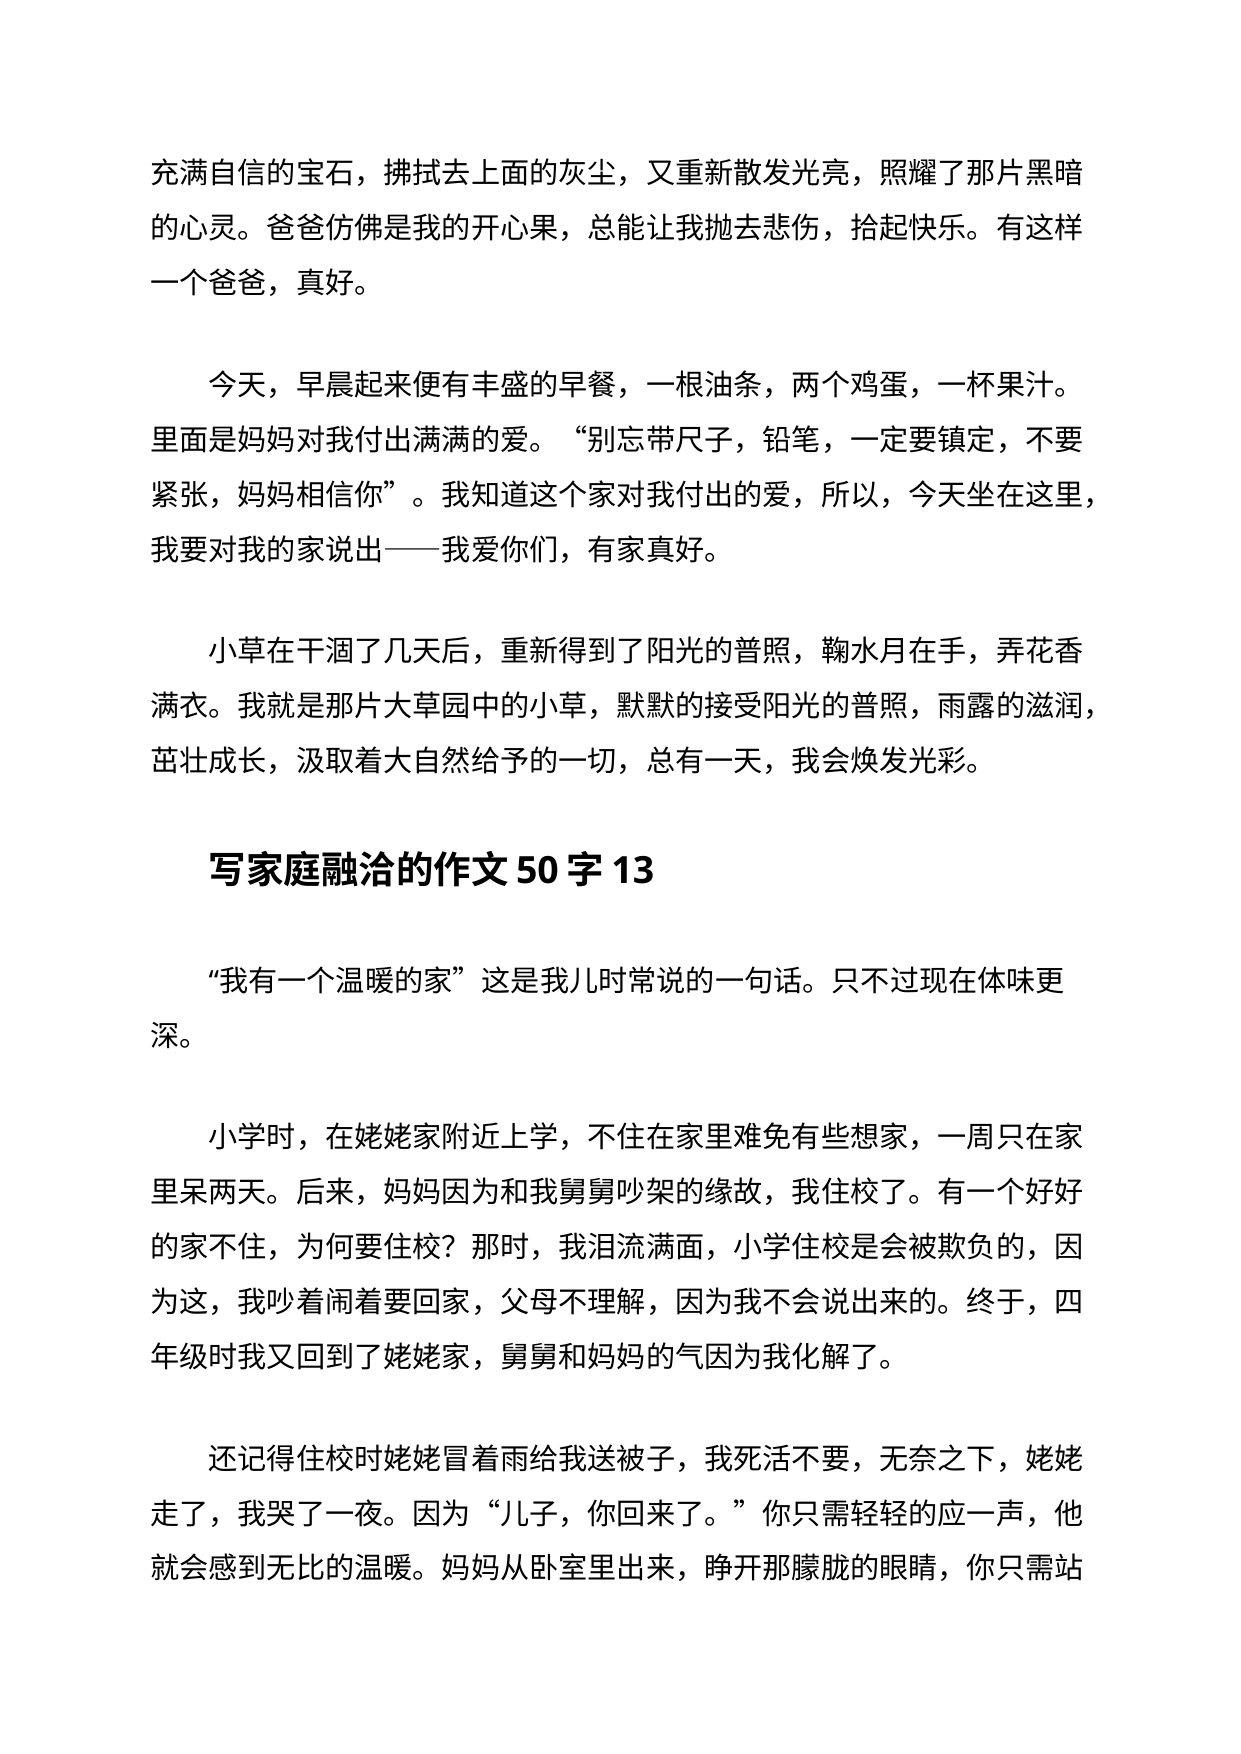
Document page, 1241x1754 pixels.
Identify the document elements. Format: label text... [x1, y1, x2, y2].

text 小草在干涸了几天后，重新得到了阳光的普照，鞠水月在手，弄花香满衣。我就是那片大草园中的小草，默默的接受阳光的普照，雨露的滋润，茁壮成长，汲取着大自然给予的一切，总有一天，我会焕发光彩。 [150, 628, 1090, 780]
text 今天，早晨起来便有丰盛的早餐，一根油条，两个鸡蛋，一杯果汁。里面是妈妈对我付出满满的爱。“别忘带尺子，铅笔，一定要镇定，不要紧张，妈妈相信你”。我知道这个家对我付出的爱，所以，今天坐在这里，我要对我的家说出——我爱你们，有家真好。 [150, 362, 1090, 568]
text 小学时，在姥姥家附近上学，不住在家里难免有些想家，一周只在家里呆两天。后来，妈妈因为和我舅舅吵架的缘故，我住校了。有一个好好的家不住，为何要住校？那时，我泪流满面，小学住校是会被欺负的，因为这，我吵着闹着要回家，父母不理解，因为我不会说出来的。终于，四年级时我又回到了姥姥家，舅舅和妈妈的气因为我化解了。 [150, 1114, 1090, 1376]
text 写家庭融洽的作文50字13 [150, 839, 1090, 894]
text “我有一个温暖的家”这是我儿时常说的一句话。只不过现在体味更深。 [150, 957, 1090, 1054]
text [150, 1435, 1090, 1587]
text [150, 150, 1090, 302]
